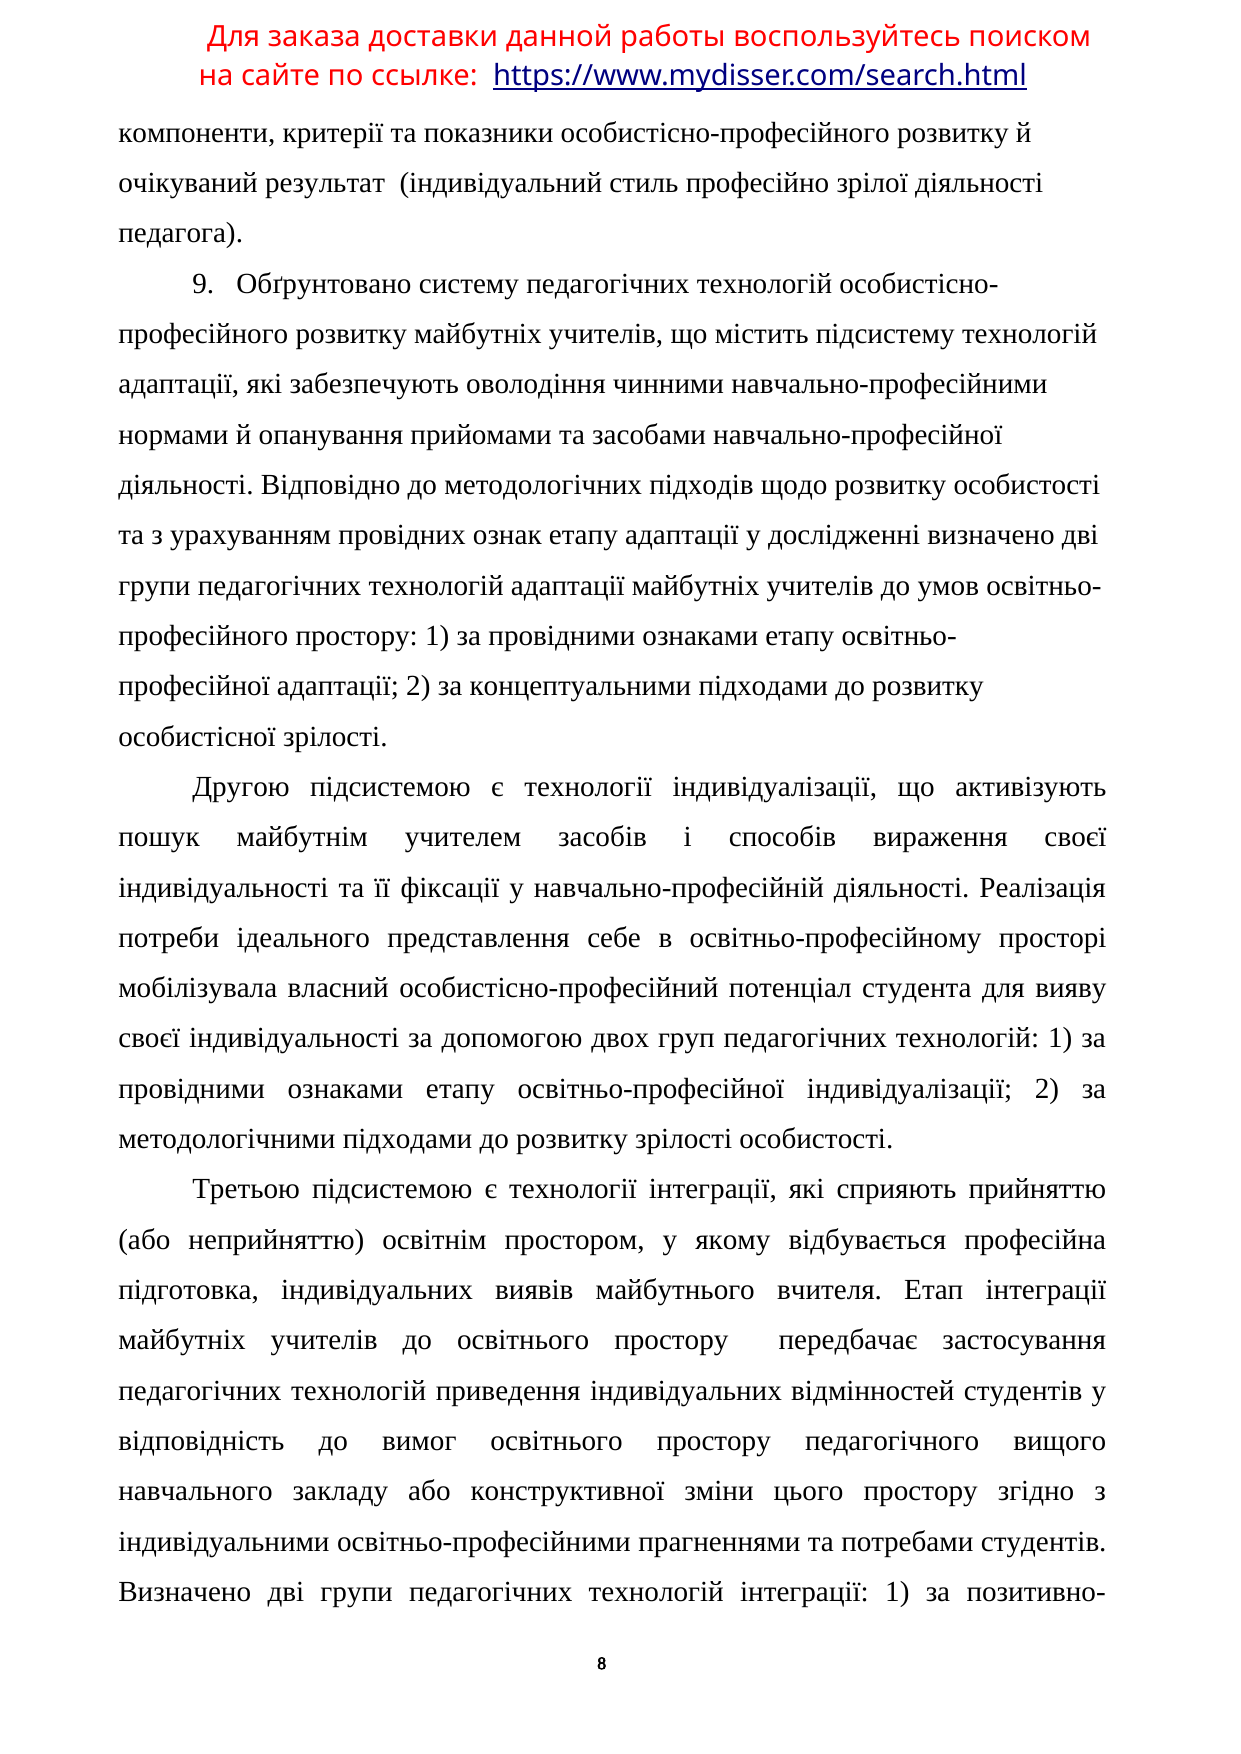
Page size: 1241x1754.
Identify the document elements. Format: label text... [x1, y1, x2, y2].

text Другою підсистемою є технології індивідуалізації, що активізують пошук майбутнім учителем засобів і способів вираження своєї індивідуальності та її фіксації у навчально-професійній діяльності. Реалізація потреби ідеального представлення себе в освітньо-професійному просторі мобілізувала власний особистісно-професійний потенціал студента для вияву своєї індивідуальності за допомогою двох груп педагогічних технологій: 1) за провідними ознаками етапу освітньо-професійної індивідуалізації; 2) за методологічними підходами до розвитку зрілості особистості. [118, 769, 1107, 1155]
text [118, 1172, 1107, 1608]
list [118, 115, 1107, 249]
list Обґрунтовано систему педагогічних технологій особистісно-професійного розвитку майбутніх учителів, що містить підсистему технологій адаптації, які забезпечують оволодіння чинними навчально-професійними нормами й опанування прийомами та засобами навчально-професійної діяльності. Відповідно до методологічних підходів щодо розвитку особистості та з урахуванням провідних ознак етапу адаптації у дослідженні визначено дві групи педагогічних технологій адаптації майбутніх учителів до умов освітньо-професійного простору: 1) за провідними ознаками етапу освітньо-професійної адаптації; 2) за концептуальними підходами до розвитку особистісної зрілості. [118, 266, 1107, 752]
